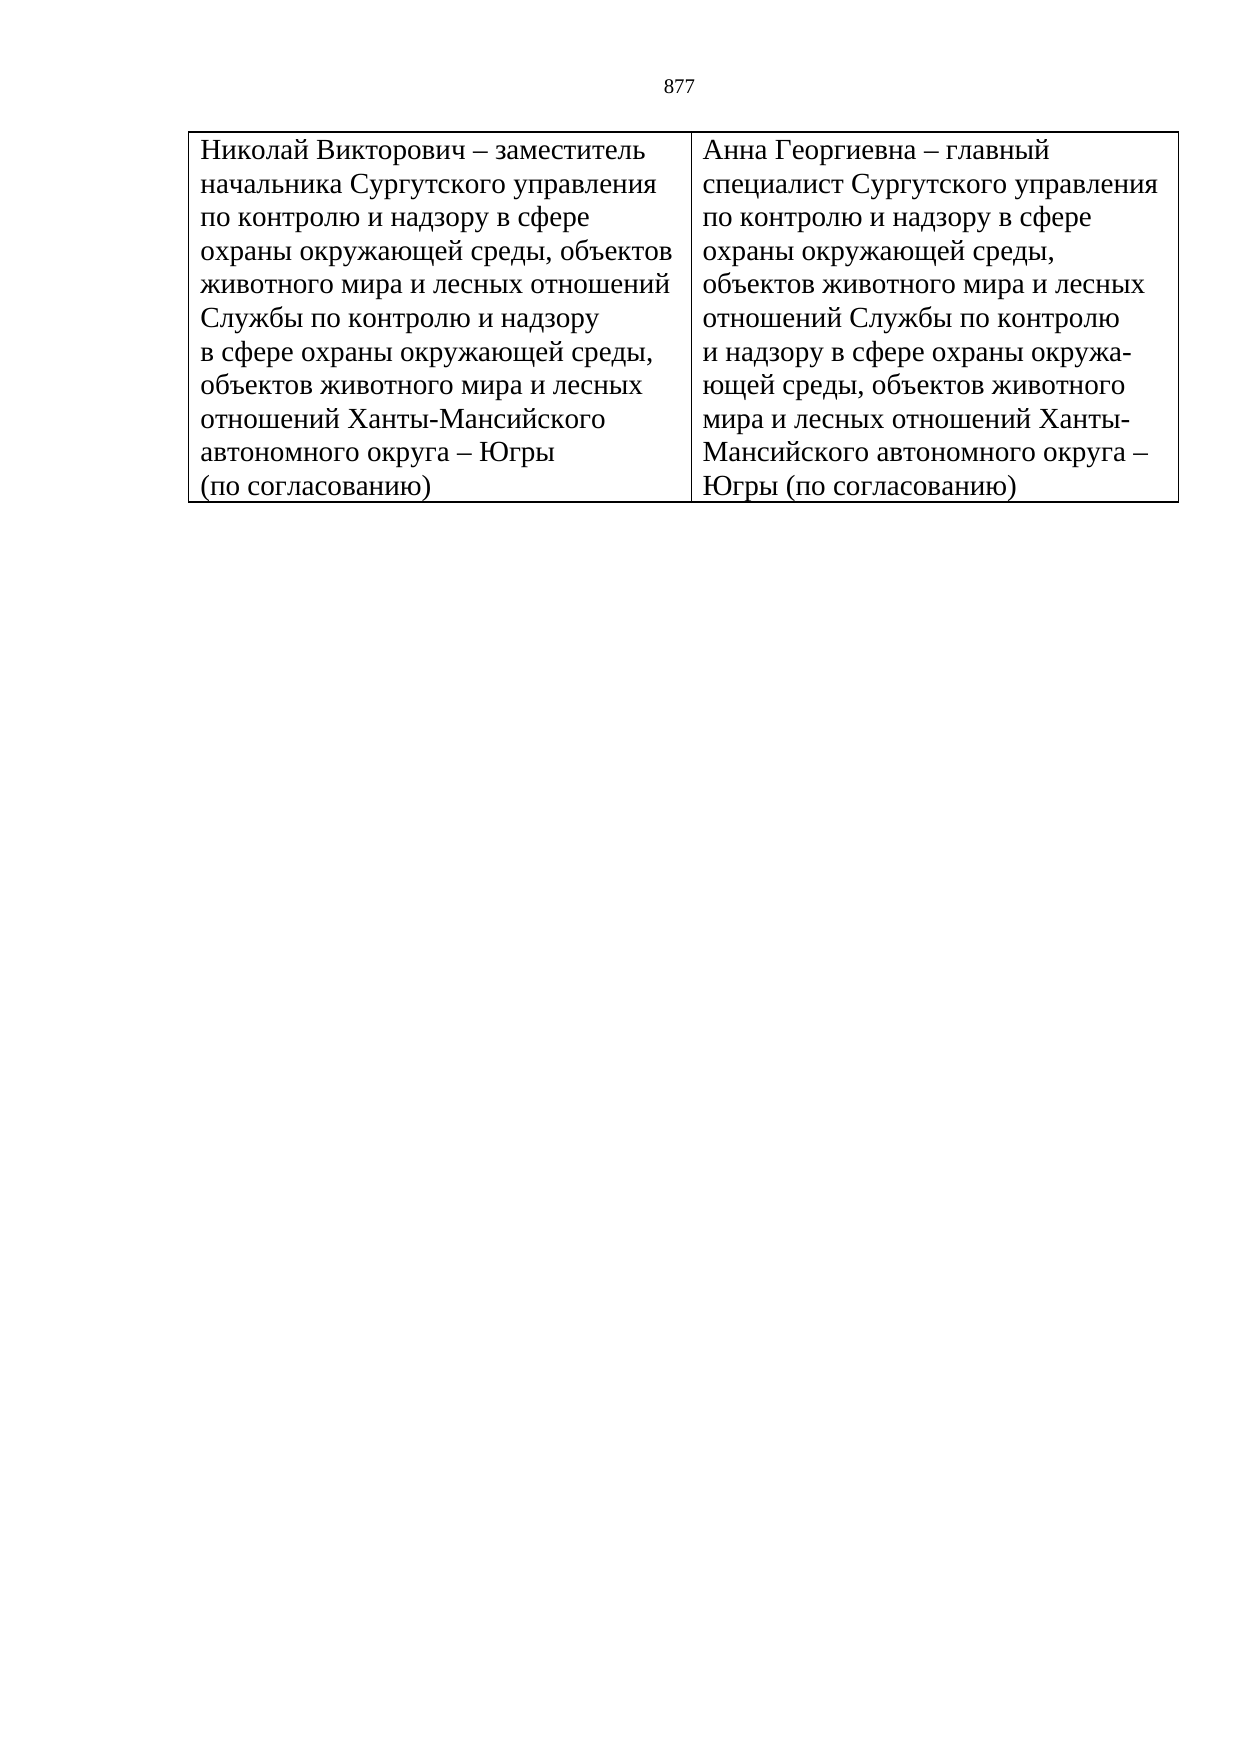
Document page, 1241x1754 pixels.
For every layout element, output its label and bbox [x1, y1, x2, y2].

table_cell [189, 133, 691, 501]
table_cell [692, 133, 1178, 501]
